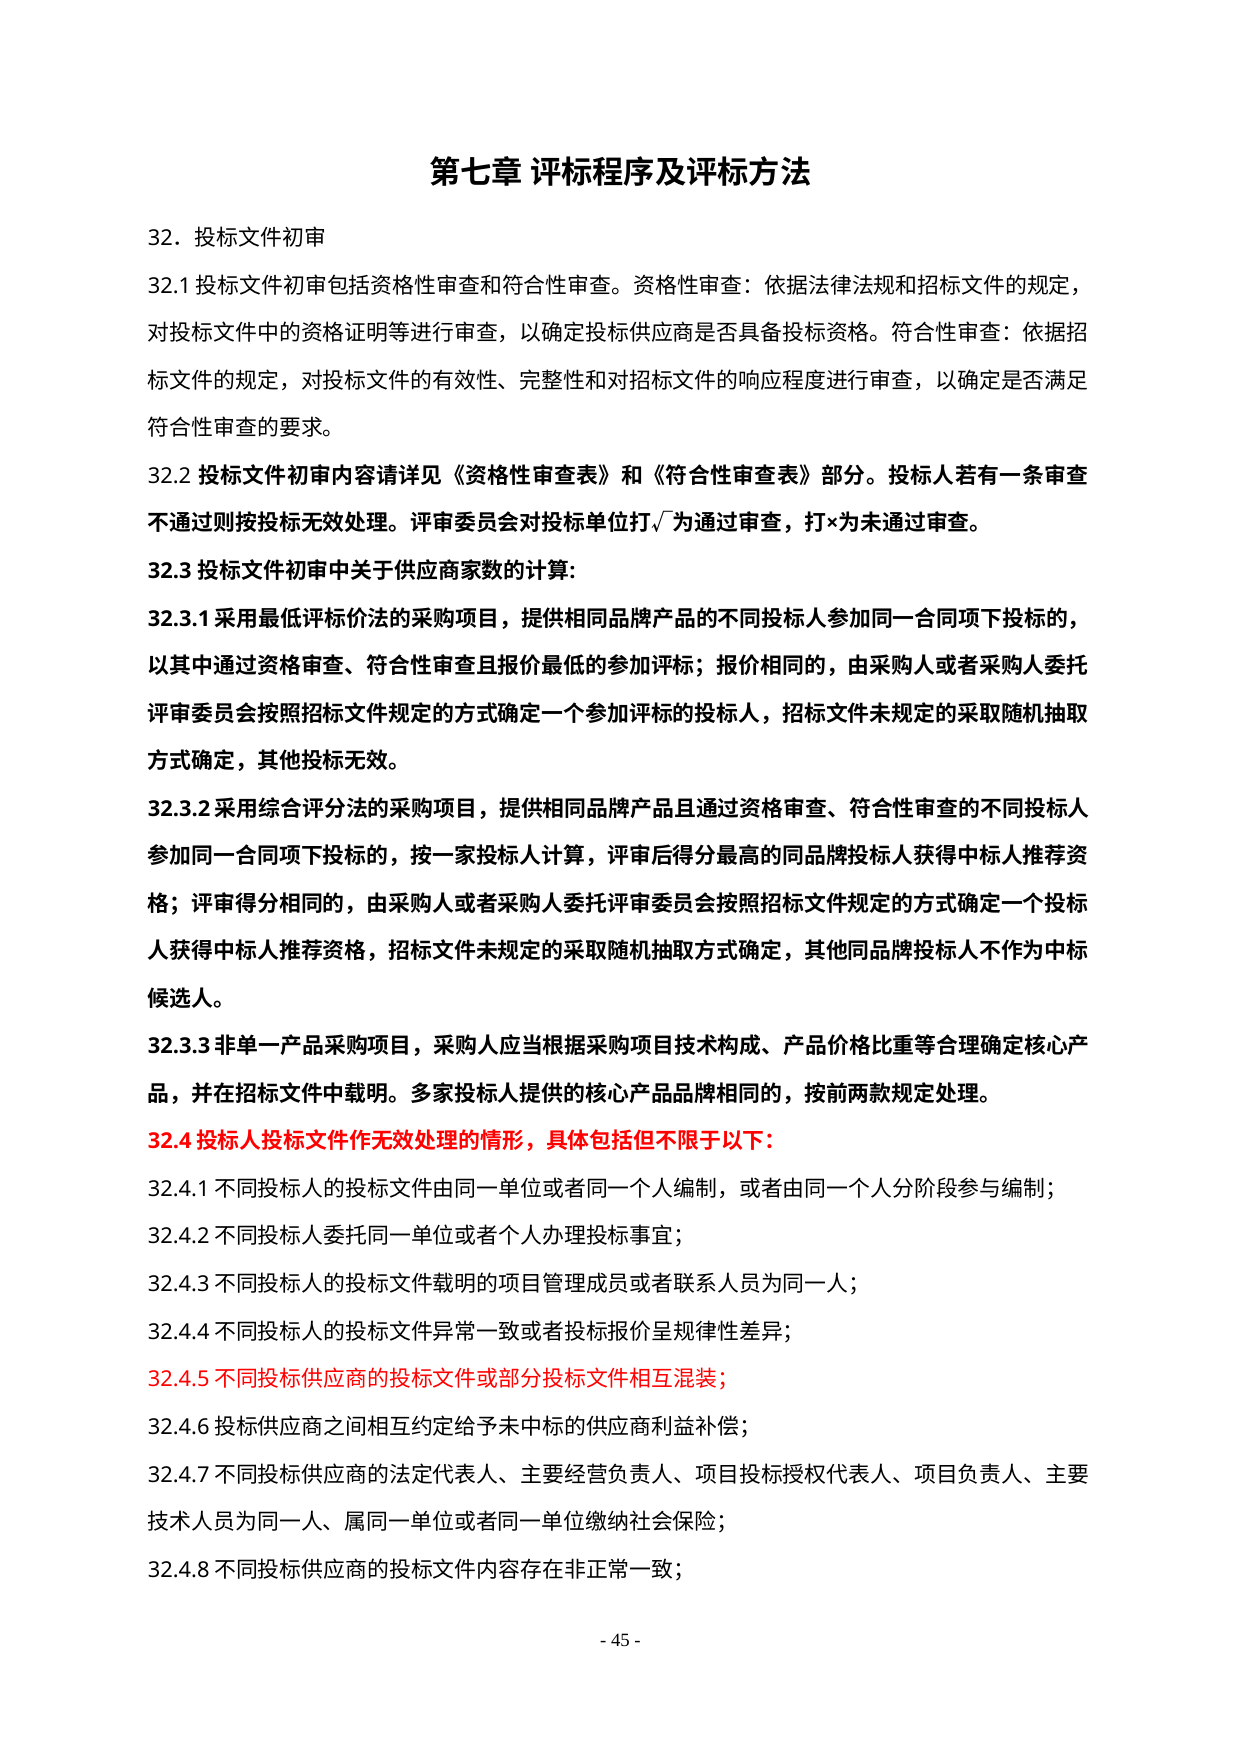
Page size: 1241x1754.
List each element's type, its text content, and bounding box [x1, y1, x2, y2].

text 32.4.4不同投标人的投标文件异常一致或者投标报价呈规律性差异； [148, 1314, 1092, 1346]
subtitle 第七章 评标程序及评标方法 [148, 148, 1092, 193]
text 32.4.2不同投标人委托同一单位或者个人办理投标事宜； [148, 1218, 1092, 1250]
text 32.3.3非单一产品采购项目，采购人应当根据采购项目技术构成、产品价格比重等合理确定核心产品，并在招标文件中载明。多家投标人提供的核心产品品牌相同的，按前两款规定处理。 [148, 1028, 1092, 1107]
text 32．投标文件初审 [148, 220, 1092, 252]
text 32.3.1采用最低评标价法的采购项目，提供相同品牌产品的不同投标人参加同一合同项下投标的，以其中通过资格审查、符合性审查且报价最低的参加评标；报价相同的，由采购人或者采购人委托评审委员会按照招标文件规定的方式确定一个参加评标的投标人，招标文件未规定的采取随机抽取方式确定，其他投标无效。 [148, 601, 1092, 775]
text 32.4.7不同投标供应商的法定代表人、主要经营负责人、项目投标授权代表人、项目负责人、主要技术人员为同一人、属同一单位或者同一单位缴纳社会保险； [148, 1457, 1092, 1536]
text 32.4.5不同投标供应商的投标文件或部分投标文件相互混装； [148, 1361, 1092, 1393]
text 32.3.2采用综合评分法的采购项目，提供相同品牌产品且通过资格审查、符合性审查的不同投标人参加同一合同项下投标的，按一家投标人计算，评审后得分最高的同品牌投标人获得中标人推荐资格；评审得分相同的，由采购人或者采购人委托评审委员会按照招标文件规定的方式确定一个投标人获得中标人推荐资格，招标文件未规定的采取随机抽取方式确定，其他同品牌投标人不作为中标候选人。 [148, 791, 1092, 1012]
text 32.4.3不同投标人的投标文件载明的项目管理成员或者联系人员为同一人； [148, 1266, 1092, 1298]
text 32.2 投标文件初审内容请详见《资格性审查表》和《符合性审查表》部分。投标人若有一条审查不通过则按投标无效处理。评审委员会对投标单位打√为通过审查，打×为未通过审查。 [148, 458, 1092, 537]
text 32.4.1不同投标人的投标文件由同一单位或者同一个人编制，或者由同一个人分阶段参与编制； [148, 1171, 1092, 1203]
text 32.3 投标文件初审中关于供应商家数的计算: [148, 553, 1092, 585]
text 32.4.8不同投标供应商的投标文件内容存在非正常一致； [148, 1552, 1092, 1583]
text 32.1投标文件初审包括资格性审查和符合性审查。资格性审查：依据法律法规和招标文件的规定，对投标文件中的资格证明等进行审查，以确定投标供应商是否具备投标资格。符合性审查：依据招标文件的规定，对投标文件的有效性、完整性和对招标文件的响应程度进行审查，以确定是否满足符合性审查的要求。 [148, 268, 1092, 442]
text 32.4.6投标供应商之间相互约定给予未中标的供应商利益补偿； [148, 1409, 1092, 1441]
text 32.4投标人投标文件作无效处理的情形，具体包括但不限于以下： [148, 1123, 1092, 1155]
